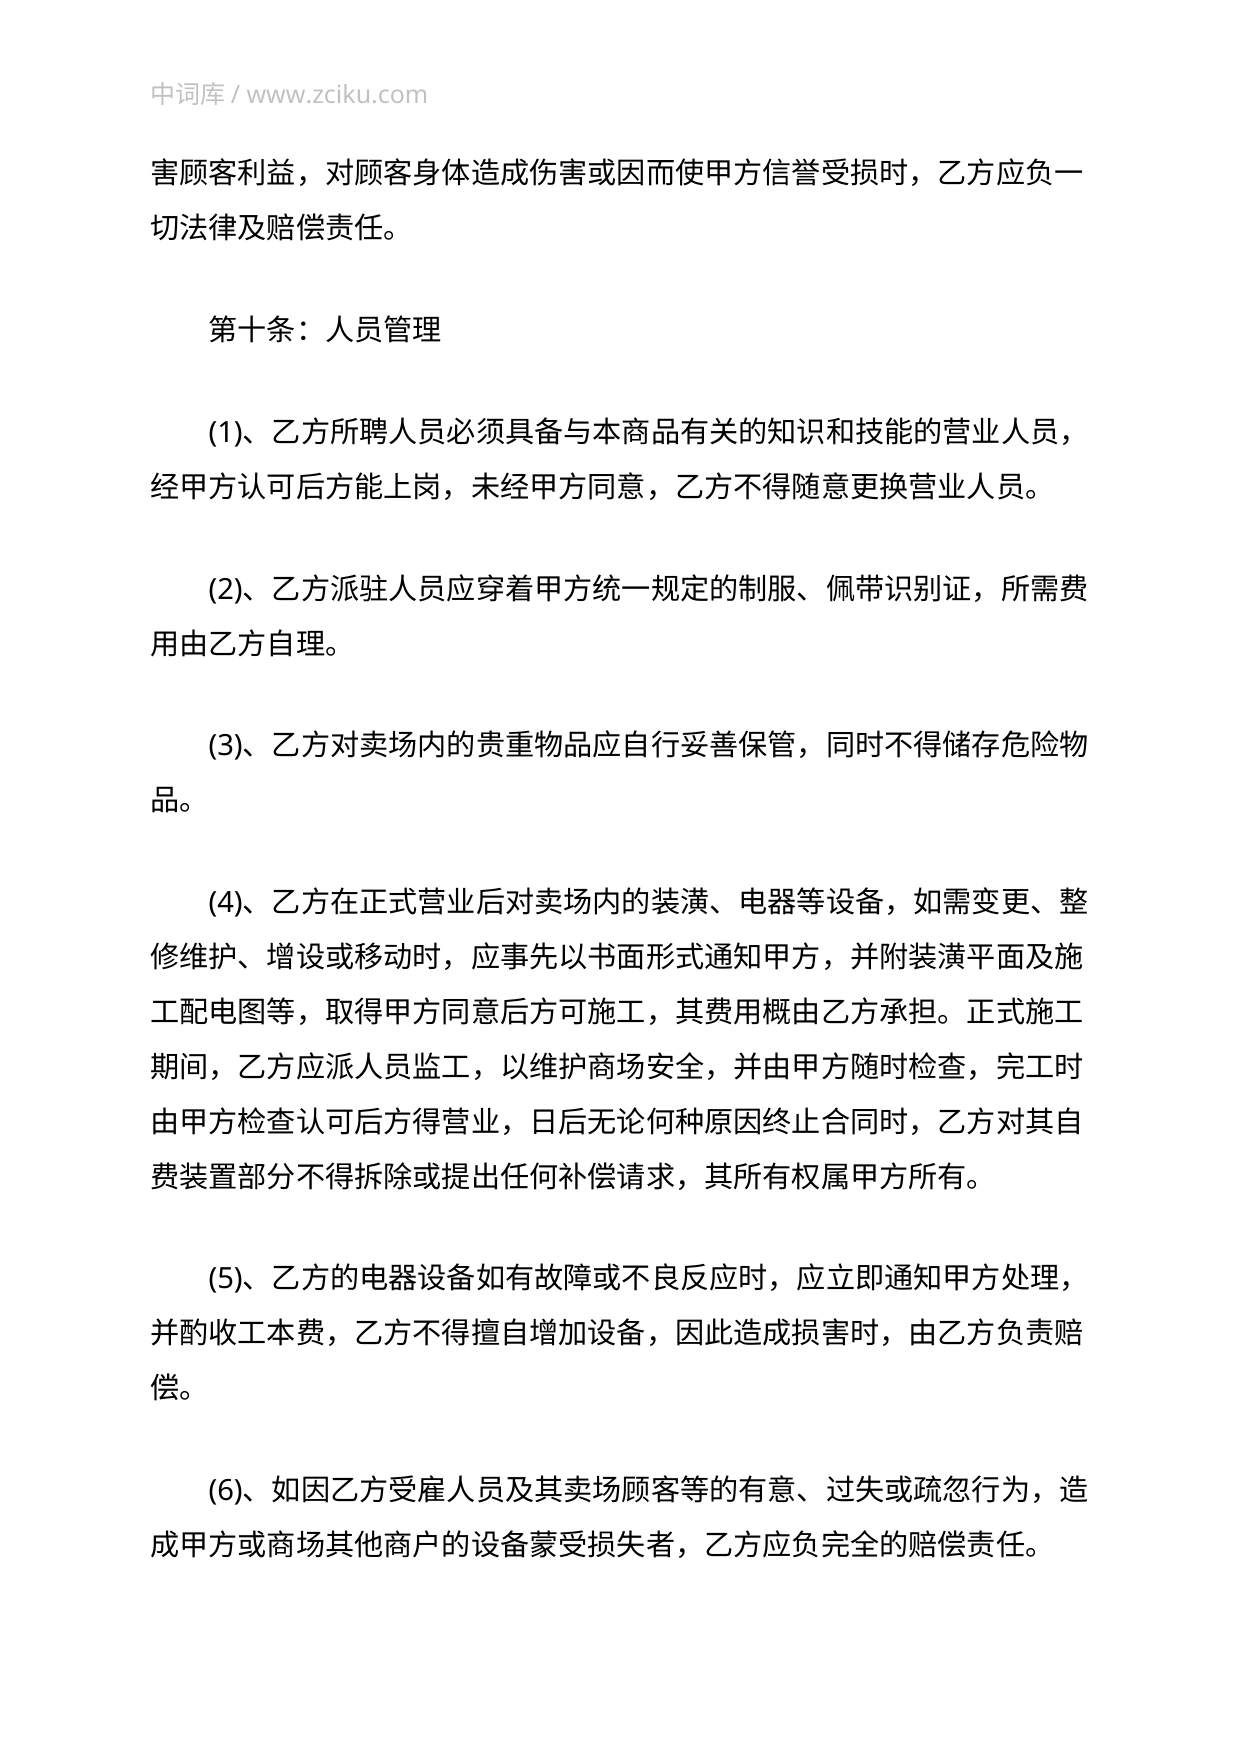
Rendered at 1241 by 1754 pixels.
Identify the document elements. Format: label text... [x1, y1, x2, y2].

text 第十条：人员管理 [150, 307, 1090, 349]
text (4)、乙方在正式营业后对卖场内的装潢、电器等设备，如需变更、整修维护、增设或移动时，应事先以书面形式通知甲方，并附装潢平面及施工配电图等，取得甲方同意后方可施工，其费用概由乙方承担。正式施工期间，乙方应派人员监工，以维护商场安全，并由甲方随时检查，完工时由甲方检查认可后方得营业，日后无论何种原因终止合同时，乙方对其自费装置部分不得拆除或提出任何补偿请求，其所有权属甲方所有。 [150, 879, 1090, 1196]
text (1)、乙方所聘人员必须具备与本商品有关的知识和技能的营业人员，经甲方认可后方能上岗，未经甲方同意，乙方不得随意更换营业人员。 [150, 408, 1090, 506]
text (5)、乙方的电器设备如有故障或不良反应时，应立即通知甲方处理，并酌收工本费，乙方不得擅自增加设备，因此造成损害时，由乙方负责赔偿。 [150, 1255, 1090, 1407]
text (2)、乙方派驻人员应穿着甲方统一规定的制服、佩带识别证，所需费用由乙方自理。 [150, 565, 1090, 662]
text (6)、如因乙方受雇人员及其卖场顾客等的有意、过失或疏忽行为，造成甲方或商场其他商户的设备蒙受损失者，乙方应负完全的赔偿责任。 [150, 1467, 1090, 1564]
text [150, 150, 1090, 247]
text (3)、乙方对卖场内的贵重物品应自行妥善保管，同时不得储存危险物品。 [150, 722, 1090, 819]
